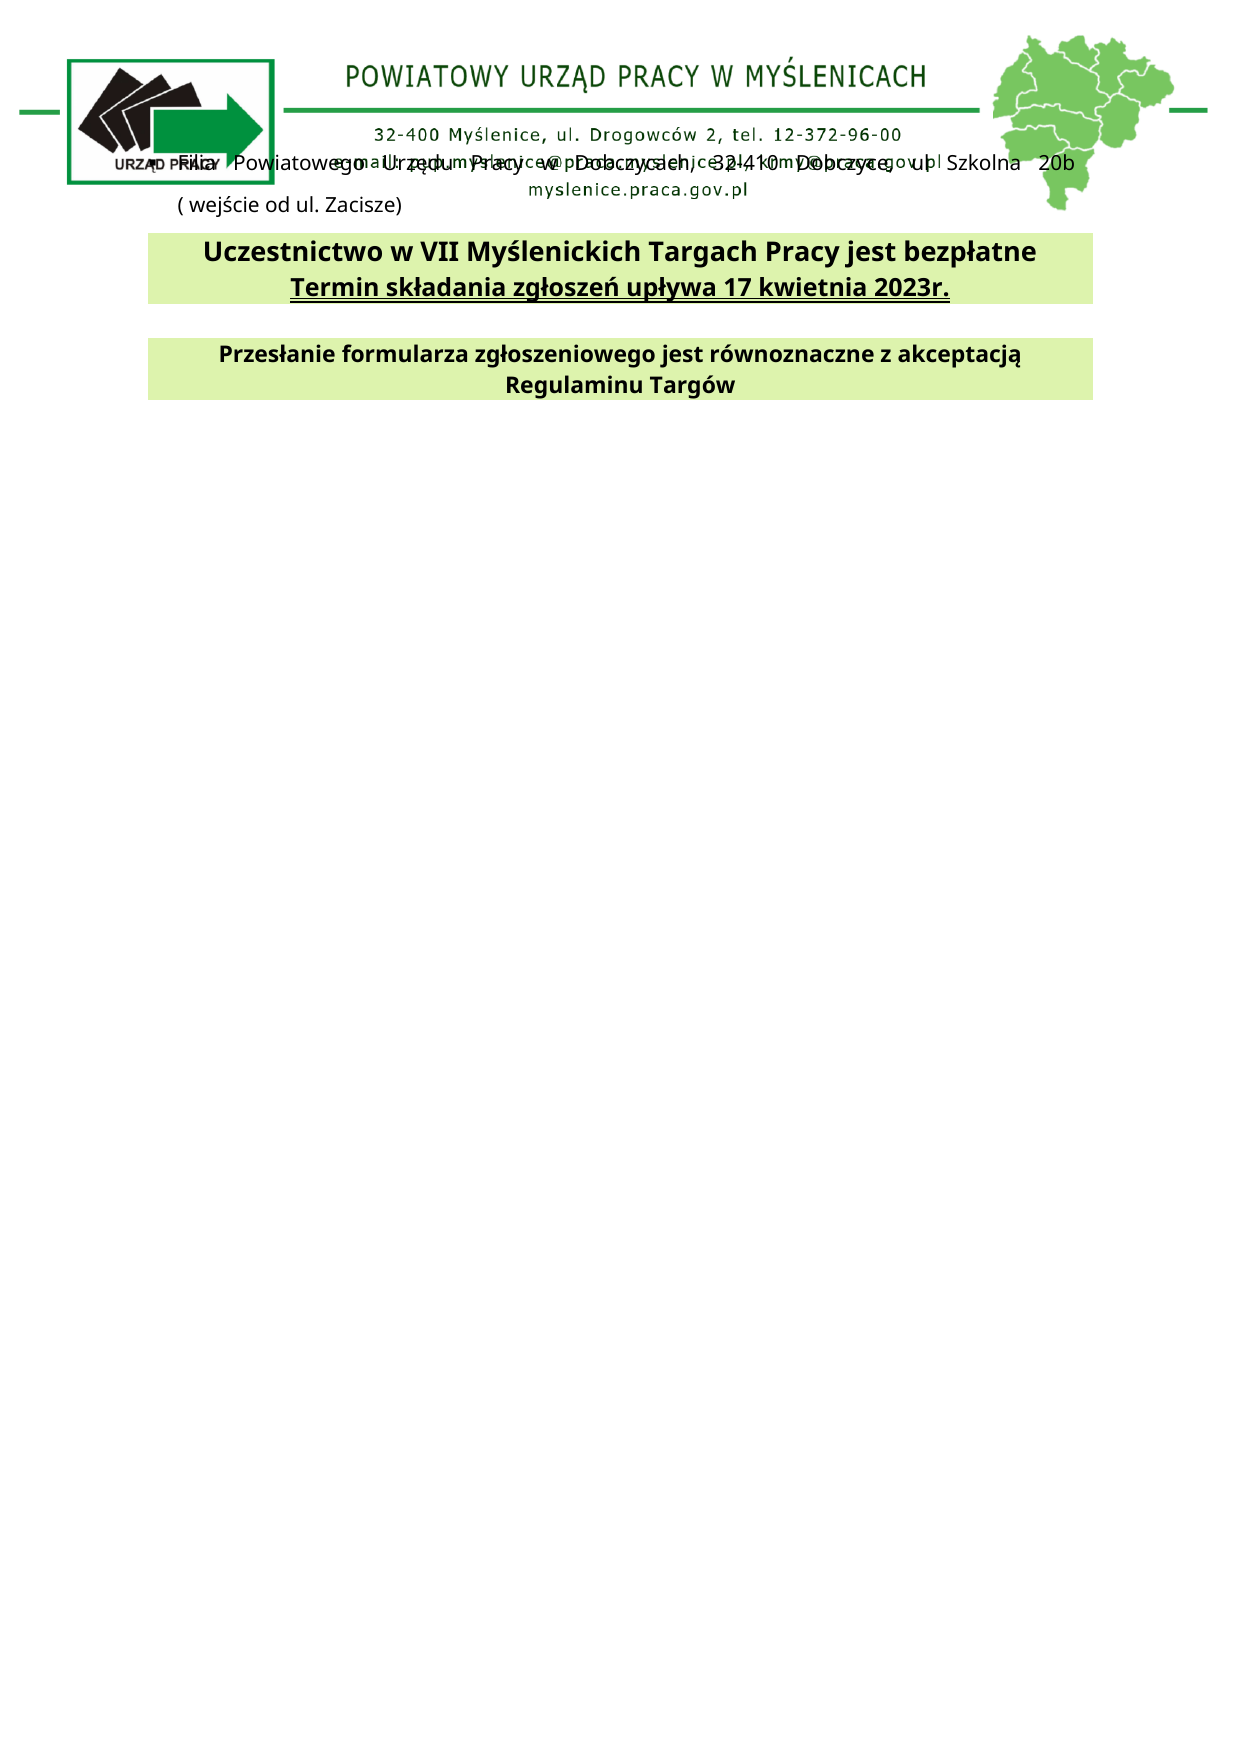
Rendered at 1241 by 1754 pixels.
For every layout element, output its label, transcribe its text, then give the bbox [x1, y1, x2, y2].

list Filia Powiatowego Urzędu Pracy w Dobczycach, 32-410 Dobczyce, ul Szkolna 20b ( wejście od ul. Zacisze) [148, 148, 1093, 219]
list Uczestnictwo w VII Myślenickich Targach Pracy jest bezpłatne Termin składania zgłoszeń upływa 17 kwietnia 2023r. [148, 233, 1093, 304]
picture [11, 28, 1217, 214]
list Przesłanie formularza zgłoszeniowego jest równoznaczne z akceptacją Regulaminu Targów [148, 338, 1093, 400]
